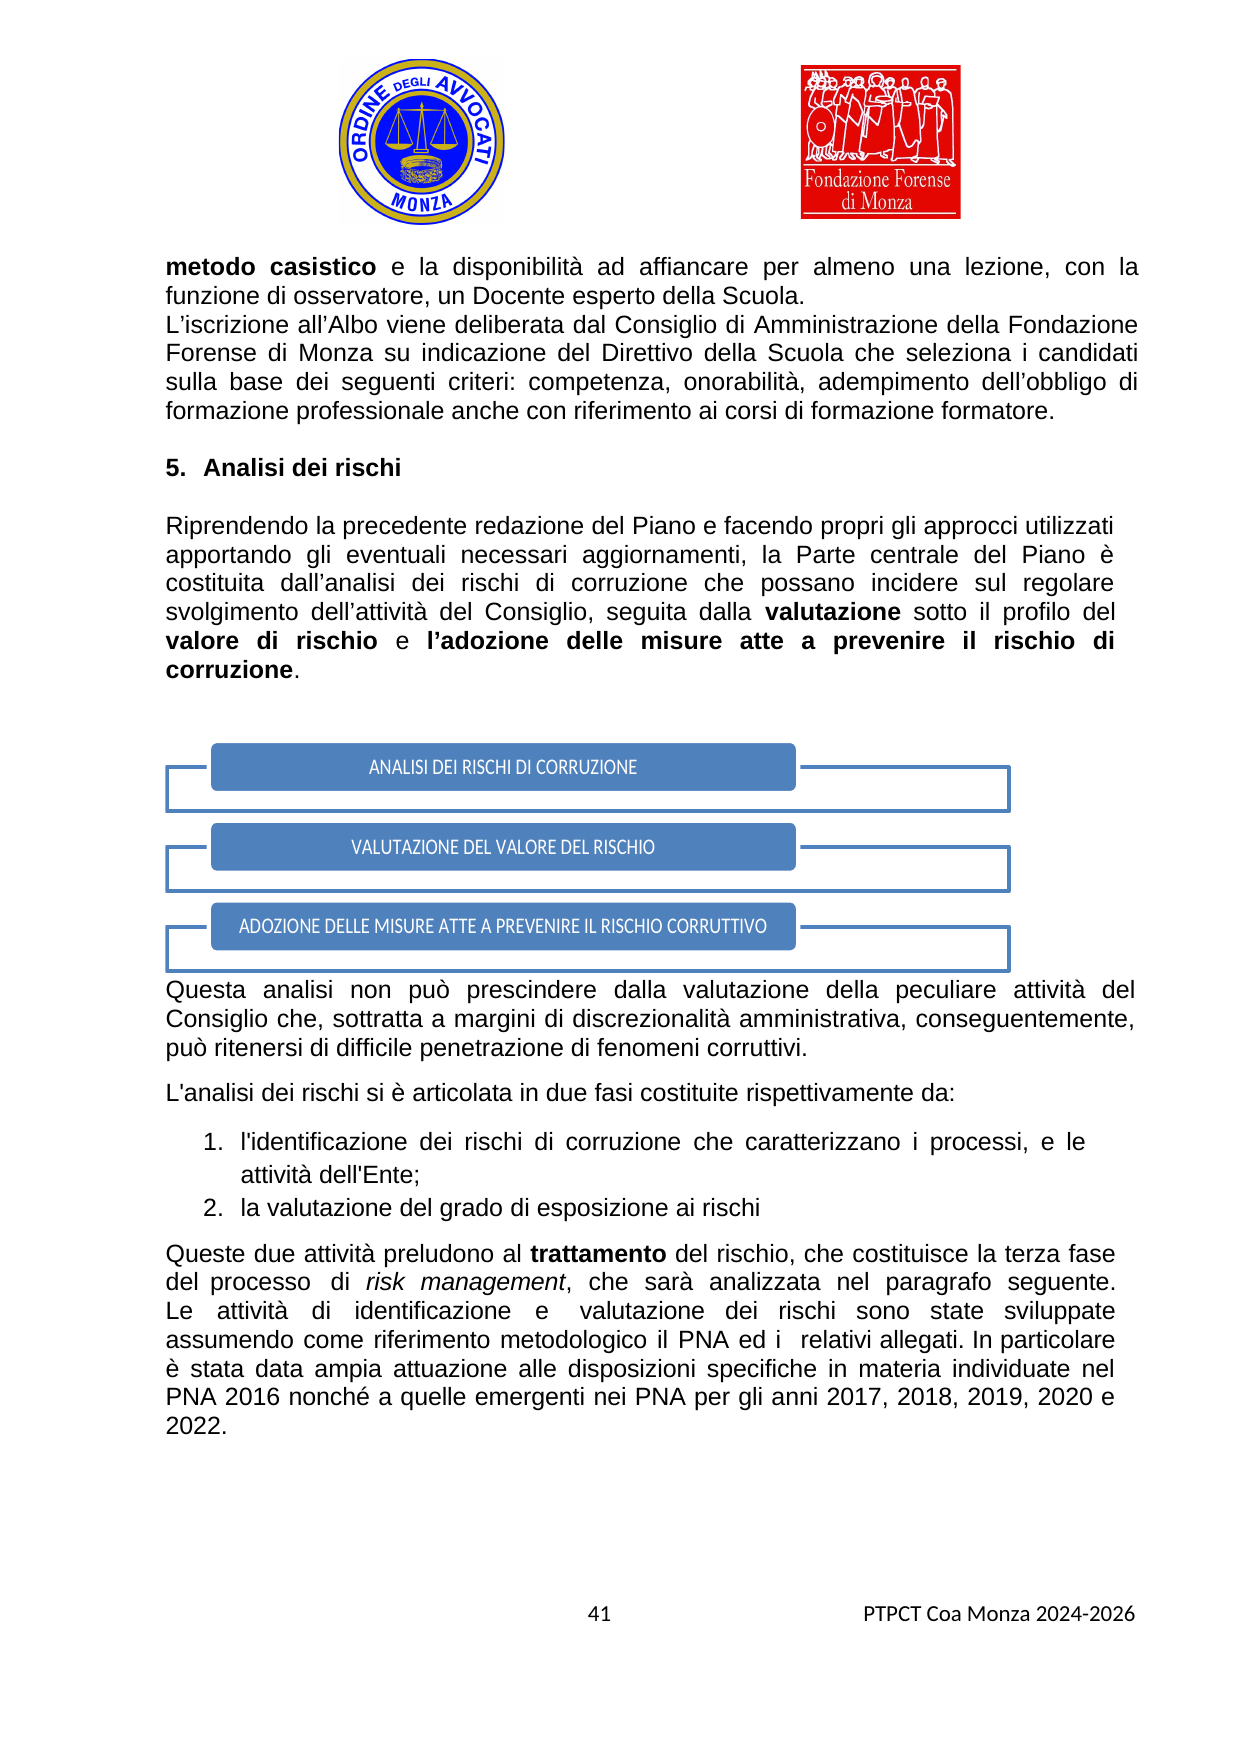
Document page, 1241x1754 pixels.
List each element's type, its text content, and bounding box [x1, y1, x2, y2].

text L’iscrizione all’Albo viene deliberata dal Consiglio di Amministrazione della Fondazione Forense di Monza su indicazione del Direttivo della Scuola che seleziona i candidati sulla base dei seguenti criteri: competenza, onorabilità, adempimento dell’obbligo di formazione professionale anche con riferimento ai corsi di formazione formatore. [165, 310, 1140, 425]
text Queste due attività preludono al trattamento del rischio, che costituisce la terza fase del processo di risk management, che sarà analizzata nel paragrafo seguente. Le attività di identificazione e valutazione dei rischi sono state sviluppate assumendo come riferimento metodologico il PNA ed i relativi allegati. In particolare è stata data ampia attuazione alle disposizioni specifiche in materia individuate nel PNA 2016 nonché a quelle emergenti nei PNA per gli anni 2017, 2018, 2019, 2020 e 2022. [165, 1238, 1116, 1440]
list l'identificazione dei rischi di corruzione che caratterizzano i processi, e le attività dell'Ente; [203, 1127, 1137, 1189]
text Riprendendo la precedente redazione del Piano e facendo propri gli approcci utilizzati apportando gli eventuali necessari aggiornamenti, la Parte centrale del Piano è costituita dall’analisi dei rischi di corruzione che possano incidere sul regolare svolgimento dell’attività del Consiglio, seguita dalla valutazione sotto il profilo del valore di rischio e l’adozione delle misure atte a prevenire il rischio di corruzione. [165, 511, 1116, 683]
subtitle Analisi dei rischi [165, 453, 1137, 482]
picture [800, 65, 961, 219]
list la valutazione del grado di esposizione ai rischi [203, 1193, 1137, 1222]
picture [338, 59, 505, 225]
text L'analisi dei rischi si è articolata in due fasi costituite rispettivamente da: [165, 1078, 1137, 1106]
text Questa analisi non può prescindere dalla valutazione della peculiare attività del Consiglio che, sottratta a margini di discrezionalità amministrativa, conseguentemente, può ritenersi di difficile penetrazione di fenomeni corruttivi. [165, 975, 1137, 1061]
